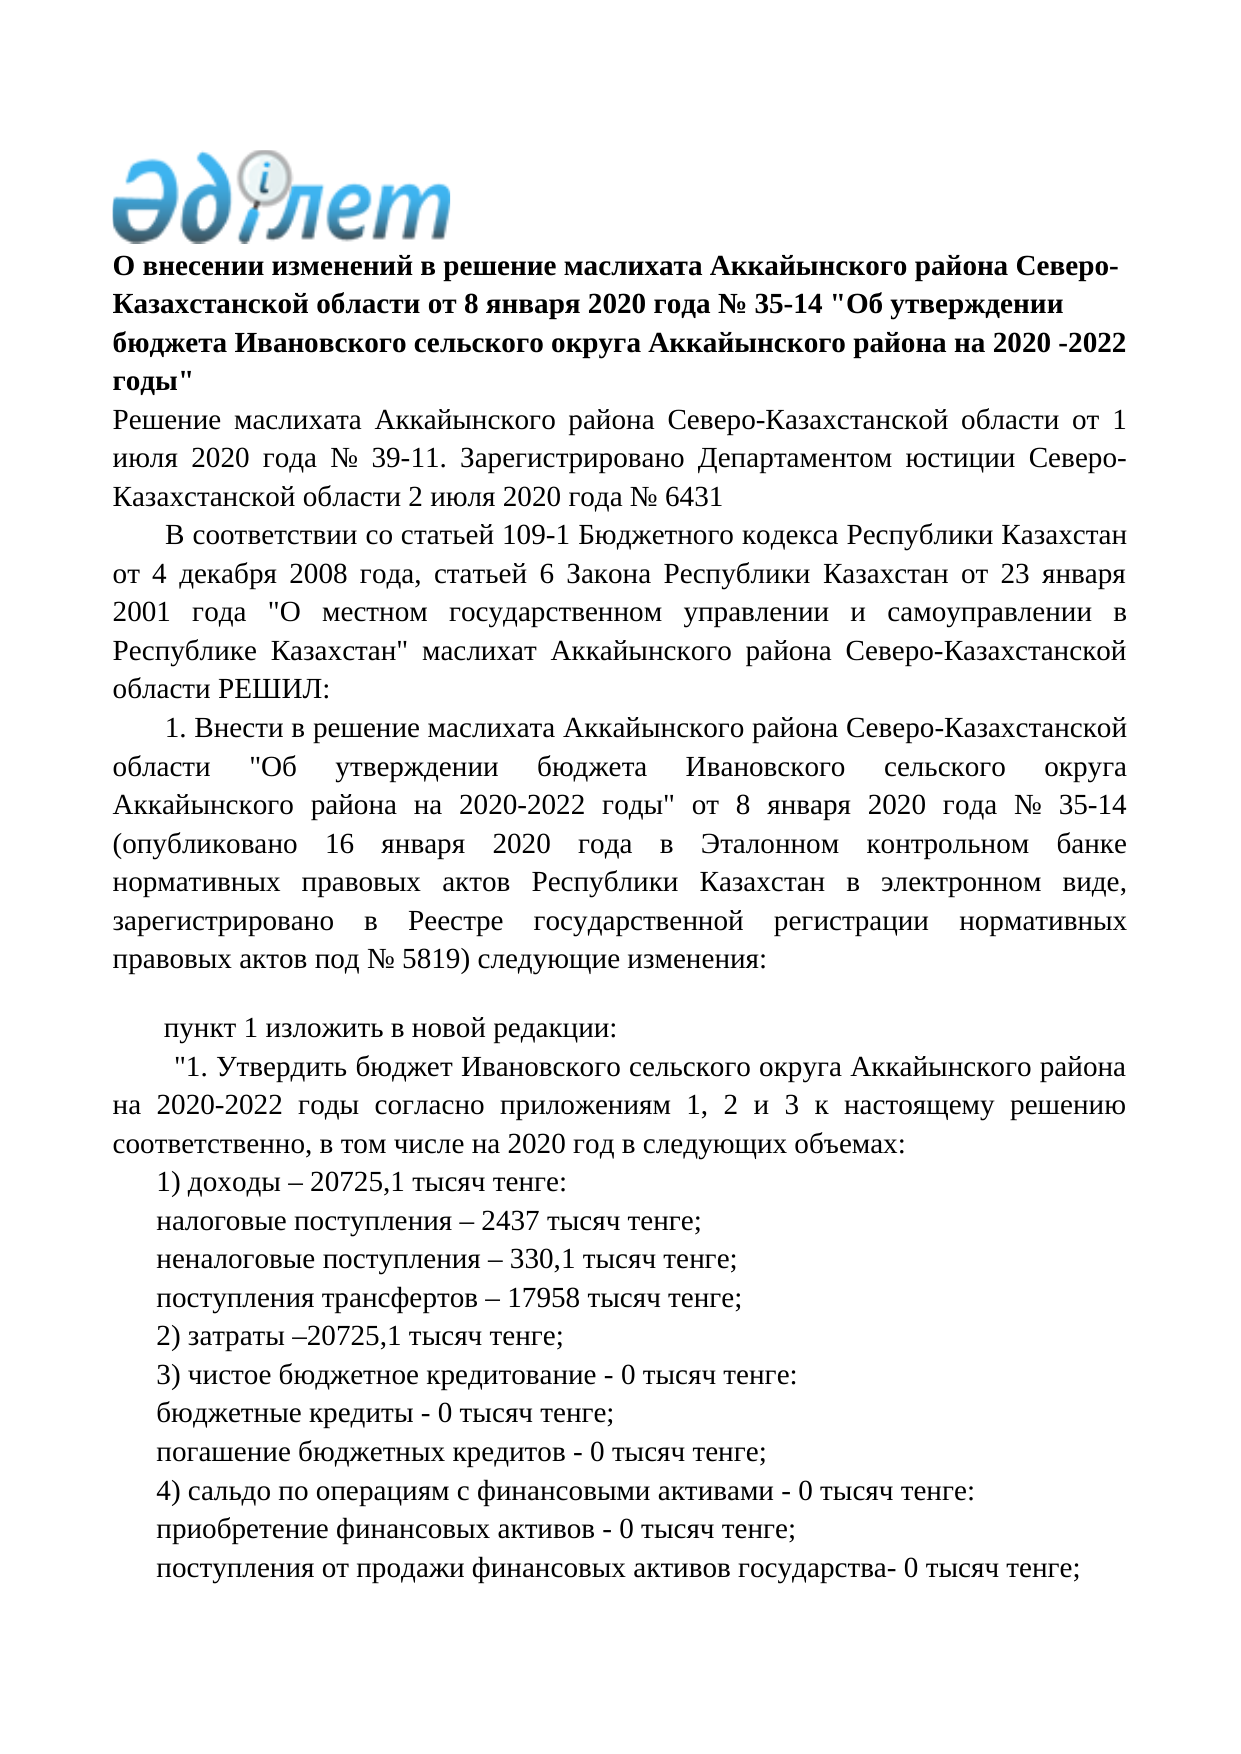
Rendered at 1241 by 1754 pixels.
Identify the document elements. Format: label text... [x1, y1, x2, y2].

text В соответствии со статьей 109-1 Бюджетного кодекса Республики Казахстан от 4 декабря 2008 года, статьей 6 Закона Республики Казахстан от 23 января 2001 года "О местном государственном управлении и самоуправлении в Республике Казахстан" маслихат Аккайынского района Северо-Казахстанской области РЕШИЛ: [112, 517, 1128, 705]
text 4) сальдо по операциям с финансовыми активами - 0 тысяч тенге: [112, 1473, 1128, 1506]
text поступления трансфертов – 17958 тысяч тенге; [112, 1280, 1128, 1313]
text О внесении изменений в решение маслихата Аккайынского района Северо-Казахстанской области от 8 января 2020 года № 35-14 "Об утверждении бюджета Ивановского сельского округа Аккайынского района на 2020 -2022 годы" [112, 248, 1128, 397]
picture [112, 150, 451, 244]
text погашение бюджетных кредитов - 0 тысяч тенге; [112, 1434, 1128, 1468]
text 1) доходы – 20725,1 тысяч тенге: [112, 1164, 1128, 1198]
text налоговые поступления – 2437 тысяч тенге; [112, 1203, 1128, 1236]
text 3) чистое бюджетное кредитование - 0 тысяч тенге: [112, 1357, 1128, 1391]
text "1. Утвердить бюджет Ивановского сельского округа Аккайынского района на 2020-2022 годы согласно приложениям 1, 2 и 3 к настоящему решению соответственно, в том числе на 2020 год в следующих объемах: [112, 1049, 1128, 1159]
text поступления от продажи финансовых активов государства- 0 тысяч тенге; [112, 1550, 1128, 1583]
text Решение маслихата Аккайынского района Северо-Казахстанской области от 1 июля 2020 года № 39-11. Зарегистрировано Департаментом юстиции Северо-Казахстанской области 2 июля 2020 года № 6431 [112, 402, 1128, 512]
text приобретение финансовых активов - 0 тысяч тенге; [112, 1511, 1128, 1545]
text 1. Внести в решение маслихата Аккайынского района Северо-Казахстанской области "Об утверждении бюджета Ивановского сельского округа Аккайынского района на 2020-2022 годы" от 8 января 2020 года № 35-14 (опубликовано 16 января 2020 года в Эталонном контрольном банке нормативных правовых актов Республики Казахстан в электронном виде, зарегистрировано в Реестре государственной регистрации нормативных правовых актов под № 5819) следующие изменения: [112, 710, 1128, 975]
text 2) затраты –20725,1 тысяч тенге; [112, 1318, 1128, 1352]
text пункт 1 изложить в новой редакции: [112, 1010, 1128, 1044]
text неналоговые поступления – 330,1 тысяч тенге; [112, 1241, 1128, 1275]
text бюджетные кредиты - 0 тысяч тенге; [112, 1396, 1128, 1429]
